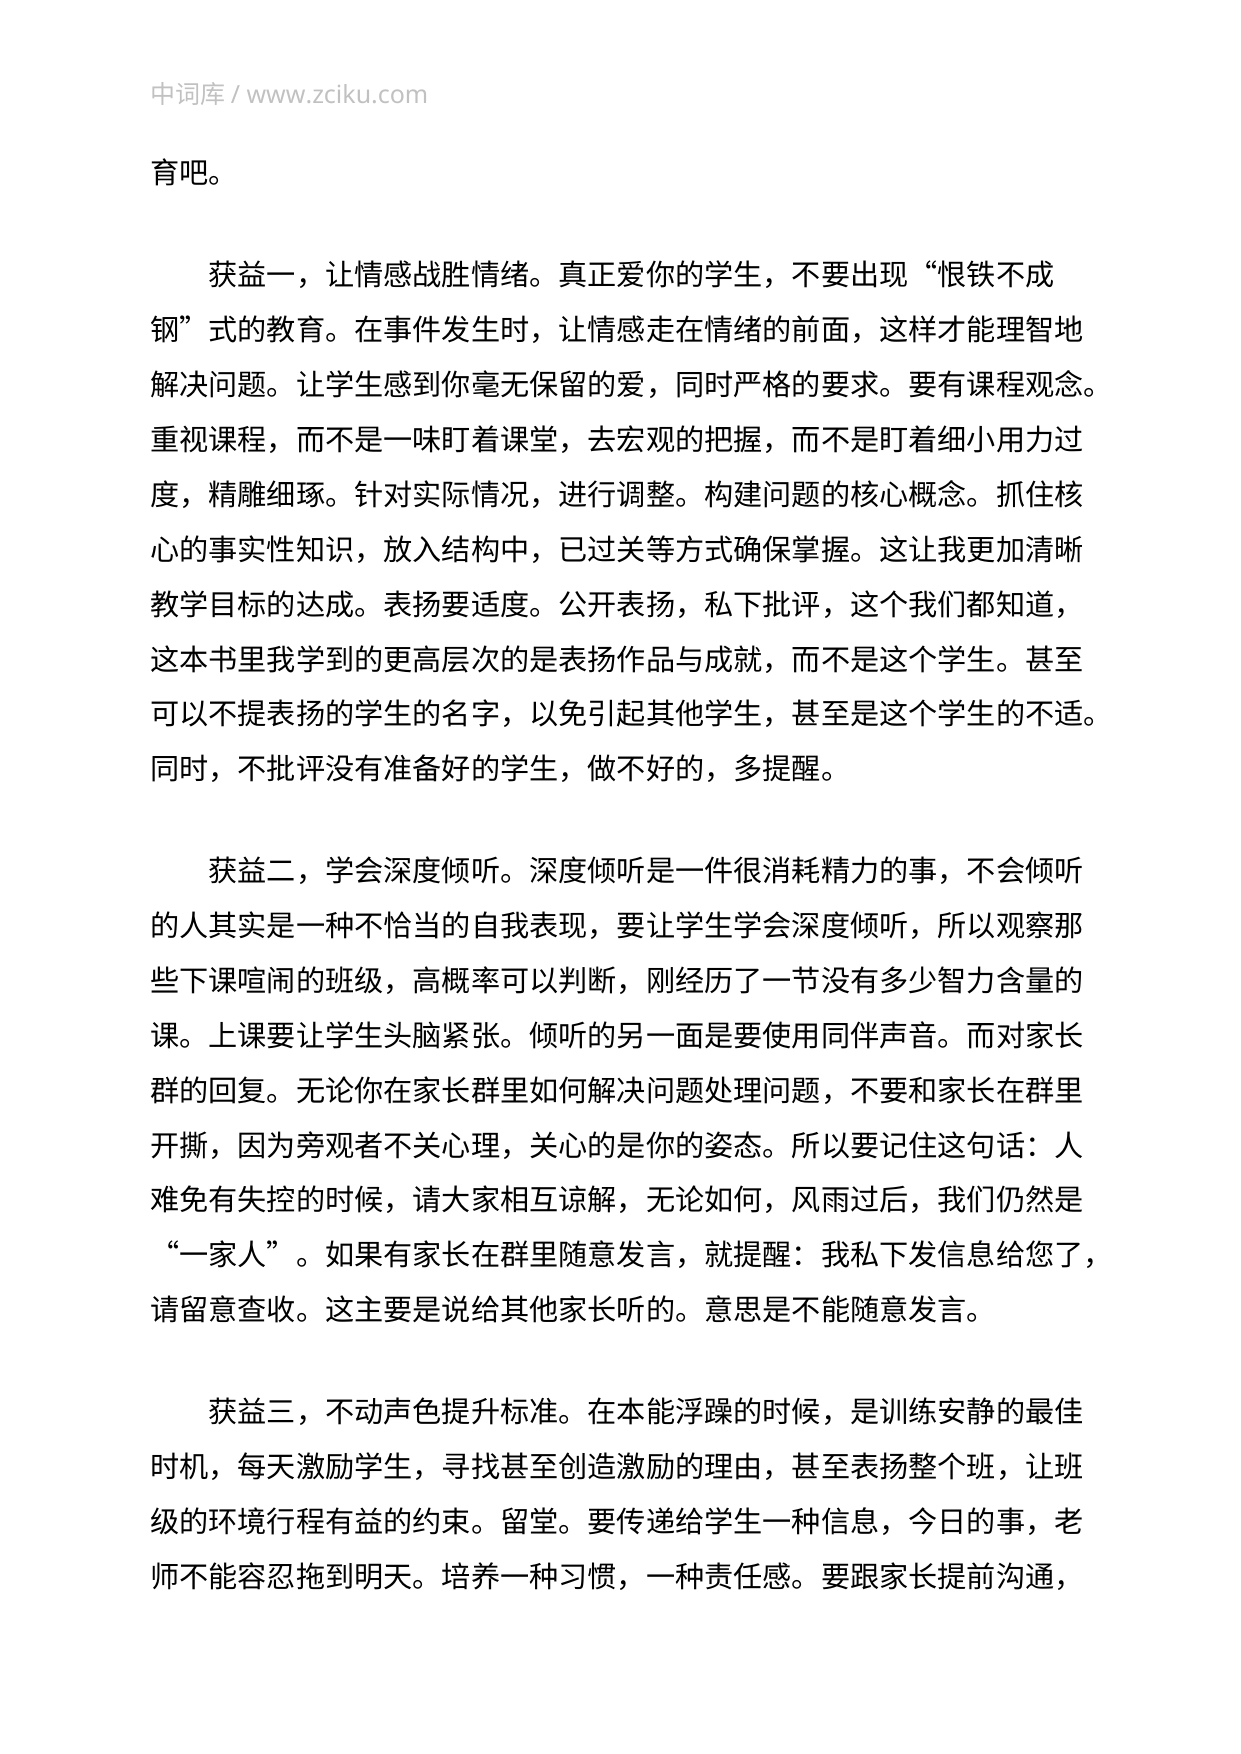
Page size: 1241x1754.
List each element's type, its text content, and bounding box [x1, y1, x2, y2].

text 获益二，学会深度倾听。深度倾听是一件很消耗精力的事，不会倾听的人其实是一种不恰当的自我表现，要让学生学会深度倾听，所以观察那些下课喧闹的班级，高概率可以判断，刚经历了一节没有多少智力含量的课。上课要让学生头脑紧张。倾听的另一面是要使用同伴声音。而对家长群的回复。无论你在家长群里如何解决问题处理问题，不要和家长在群里开撕，因为旁观者不关心理，关心的是你的姿态。所以要记住这句话：人难免有失控的时候，请大家相互谅解，无论如何，风雨过后，我们仍然是“一家人”。如果有家长在群里随意发言，就提醒：我私下发信息给您了，请留意查收。这主要是说给其他家长听的。意思是不能随意发言。 [150, 848, 1090, 1329]
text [150, 1388, 1090, 1596]
text 获益一，让情感战胜情绪。真正爱你的学生，不要出现“恨铁不成钢”式的教育。在事件发生时，让情感走在情绪的前面，这样才能理智地解决问题。让学生感到你毫无保留的爱，同时严格的要求。要有课程观念。重视课程，而不是一味盯着课堂，去宏观的把握，而不是盯着细小用力过度，精雕细琢。针对实际情况，进行调整。构建问题的核心概念。抓住核心的事实性知识，放入结构中，已过关等方式确保掌握。这让我更加清晰教学目标的达成。表扬要适度。公开表扬，私下批评，这个我们都知道，这本书里我学到的更高层次的是表扬作品与成就，而不是这个学生。甚至可以不提表扬的学生的名字，以免引起其他学生，甚至是这个学生的不适。同时，不批评没有准备好的学生，做不好的，多提醒。 [150, 252, 1090, 788]
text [150, 150, 1090, 192]
